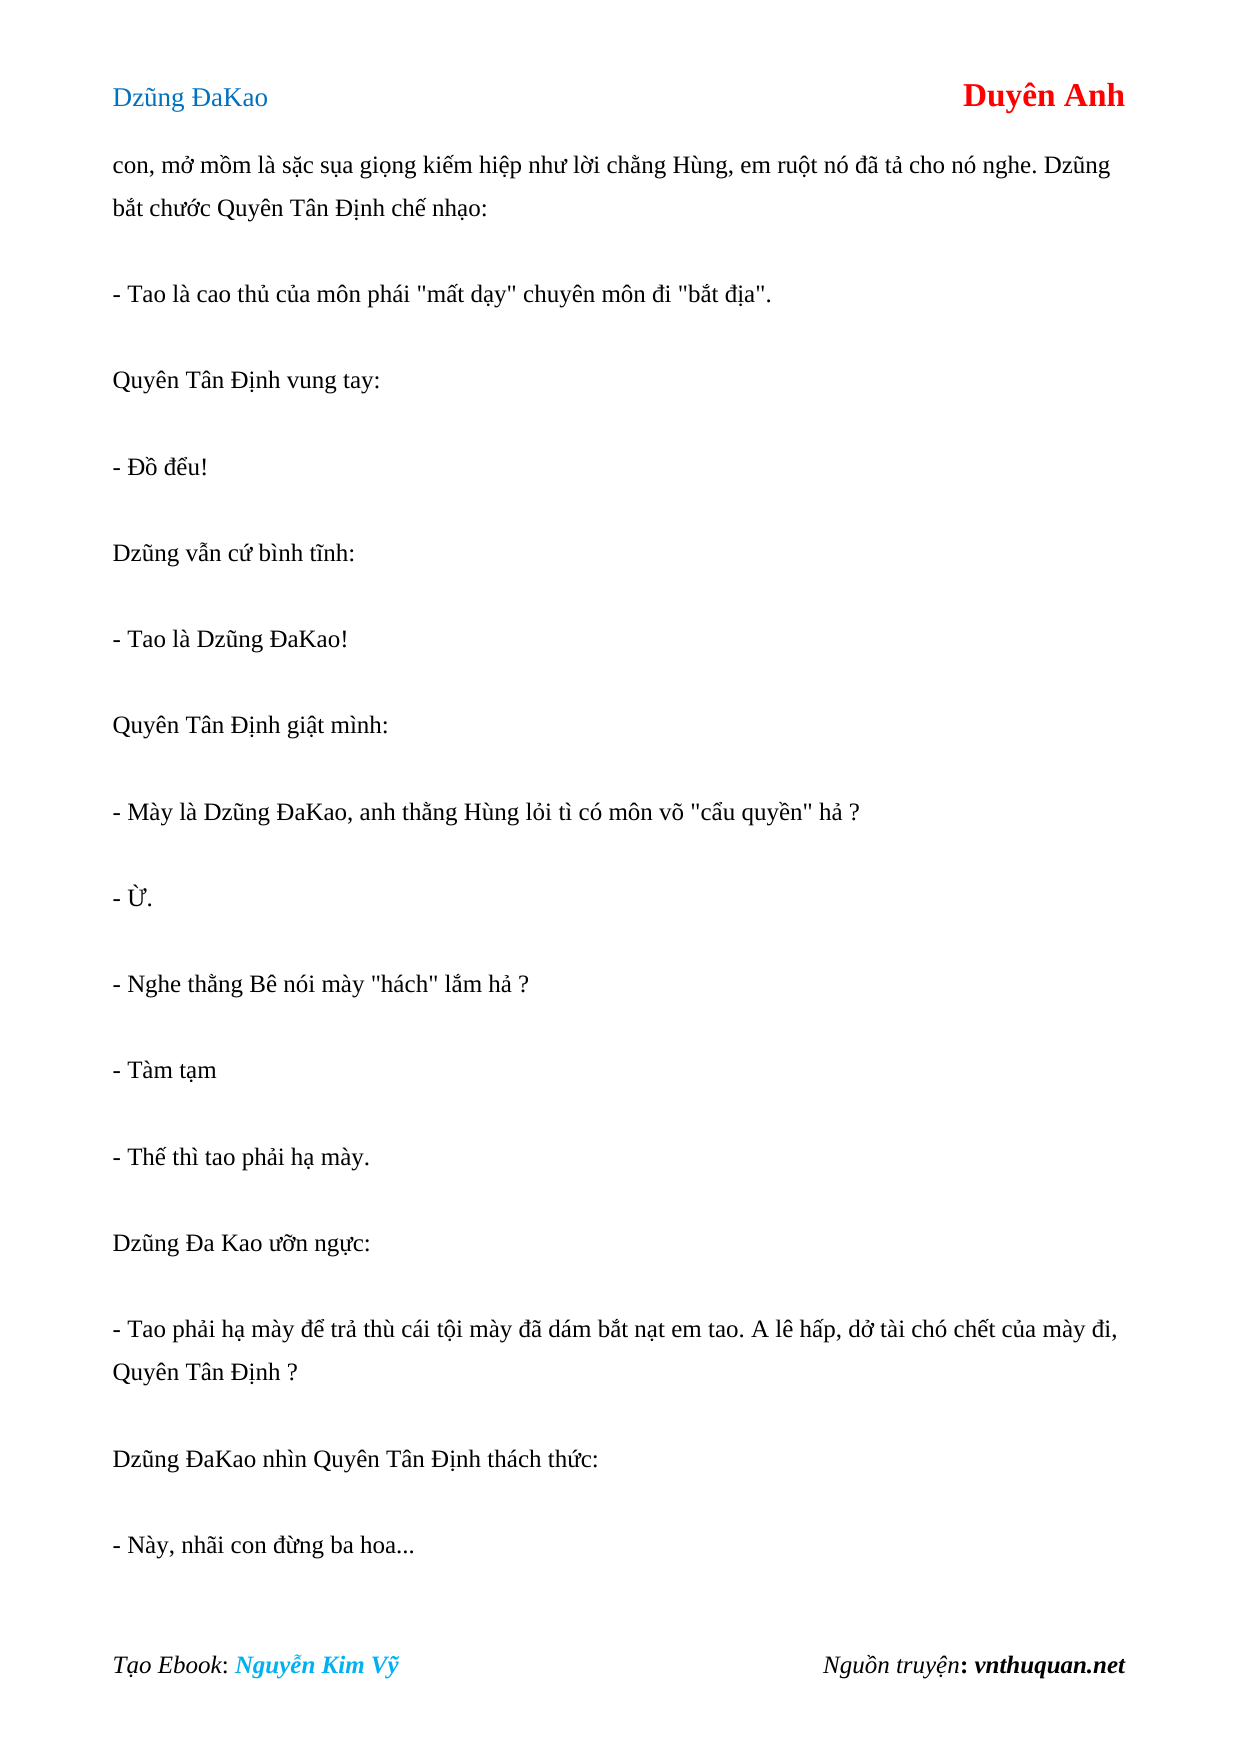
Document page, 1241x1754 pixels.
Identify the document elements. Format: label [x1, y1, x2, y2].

text [112, 150, 1128, 1602]
